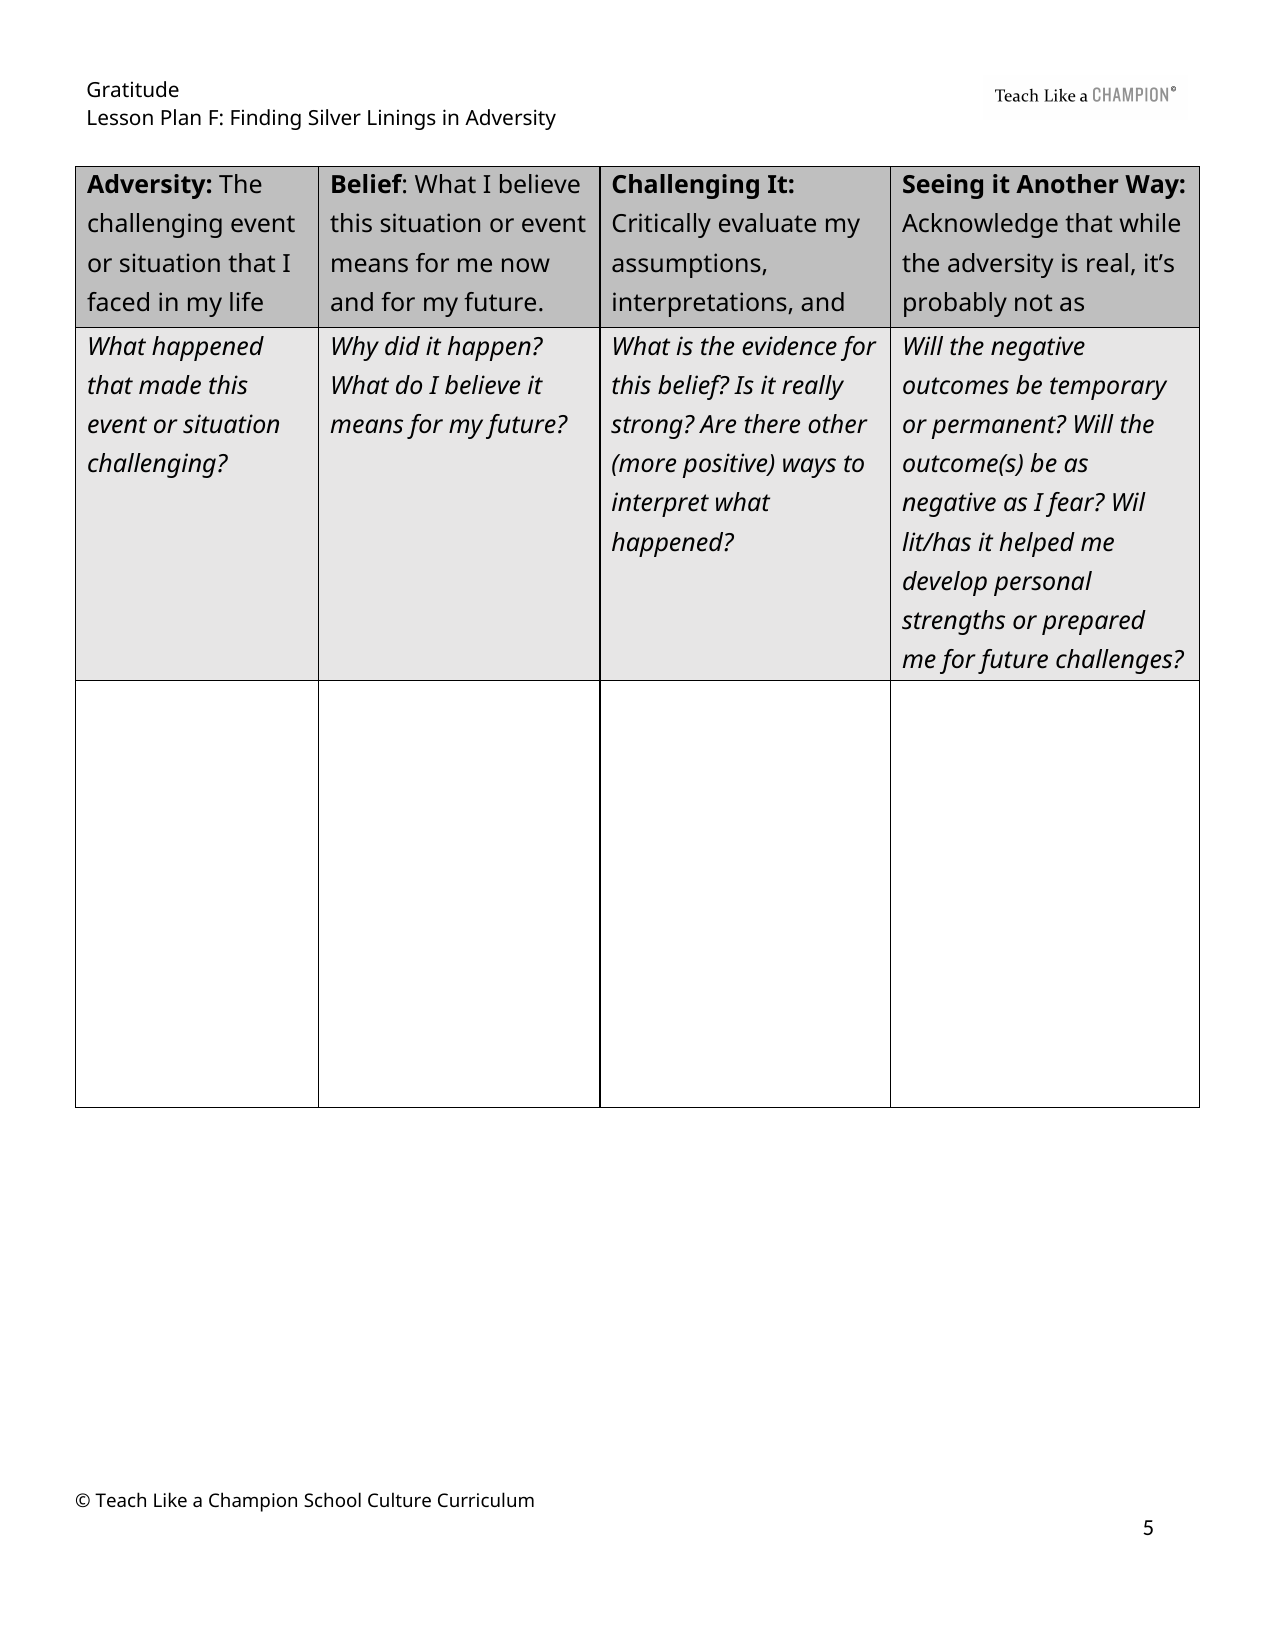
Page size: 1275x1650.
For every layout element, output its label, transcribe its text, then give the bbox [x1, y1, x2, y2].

table_header Challenging It: Critically evaluate my assumptions, interpretations, and evidence I use to come to support my beliefs [601, 167, 890, 327]
table_cell [319, 681, 599, 1107]
table_cell What is the evidence for this belief? Is it really strong? Are there other (more positive) ways to interpret what happened? [601, 328, 890, 680]
table_cell [601, 681, 890, 1107]
table_cell What happened that made this event or situation challenging? [76, 328, 318, 680]
table_cell [76, 681, 318, 1107]
table_cell [891, 681, 1199, 1107]
table_cell Will the negative outcomes be temporary or permanent? Will the outcome(s) be as negative as I fear? Wil lit/has it helped me develop personal strengths or prepared me for future challenges? [891, 328, 1199, 680]
table_header Seeing it Another Way: Acknowledge that while the adversity is real, it’s probably not as catastrophic or negative as I imagine [891, 167, 1199, 327]
table_cell Why did it happen? What do I believe it means for my future? [319, 328, 599, 680]
table_header Belief: What I believe this situation or event means for me now and for my future. [319, 167, 599, 327]
table_header Adversity: The challenging event or situation that I faced in my life [76, 167, 318, 327]
picture [982, 75, 1188, 120]
